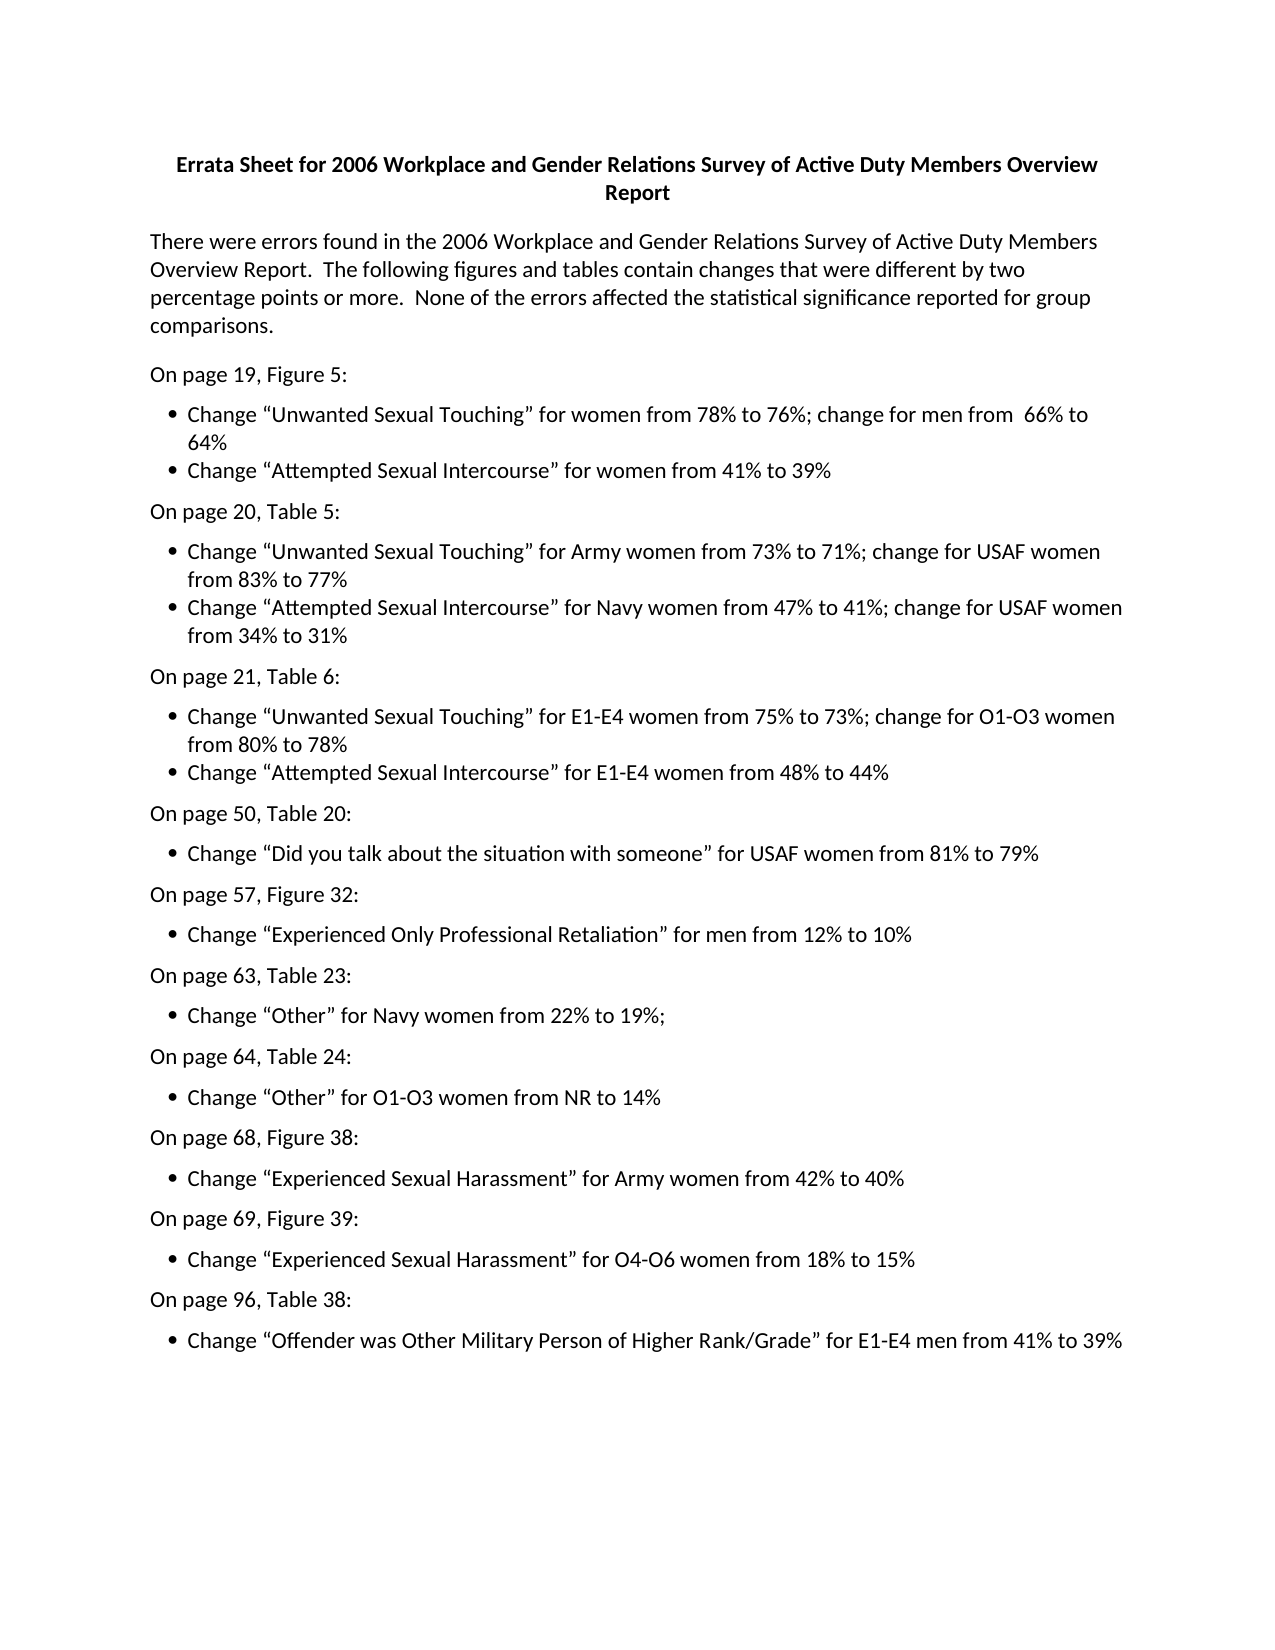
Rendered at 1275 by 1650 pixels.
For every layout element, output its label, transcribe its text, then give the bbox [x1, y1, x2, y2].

list Change “Experienced Sexual Harassment” for Army women from 42% to 40% [169, 1164, 1125, 1192]
text On page 21, Table 6: [150, 662, 1125, 690]
text There were errors found in the 2006 Workplace and Gender Relations Survey of Active Duty Members Overview Report. The following figures and tables contain changes that were different by two percentage points or more. None of the errors affected the statistical significance reported for group comparisons. [150, 227, 1125, 339]
text On page 64, Table 24: [150, 1042, 1125, 1070]
list Change “Unwanted Sexual Touching” for Army women from 73% to 71%; change for USAF women from 83% to 77% [169, 537, 1125, 593]
list Change “Experienced Sexual Harassment” for O4-O6 women from 18% to 15% [169, 1245, 1125, 1273]
text On page 69, Figure 39: [150, 1204, 1125, 1232]
text On page 19, Figure 5: [150, 360, 1125, 388]
list Change “Did you talk about the situation with someone” for USAF women from 81% to 79% [169, 839, 1125, 868]
list Change “Attempted Sexual Intercourse” for women from 41% to 39% [169, 456, 1125, 484]
list Change “Offender was Other Military Person of Higher Rank/Grade” for E1-E4 men from 41% to 39% [169, 1326, 1125, 1354]
list Change “Other” for Navy women from 22% to 19%; [169, 1002, 1125, 1030]
text Errata Sheet for 2006 Workplace and Gender Relations Survey of Active Duty Members Overview Report [150, 150, 1125, 206]
list Change “Unwanted Sexual Touching” for women from 78% to 76%; change for men from 66% to 64% [169, 400, 1125, 456]
list Change “Experienced Only Professional Retaliation” for men from 12% to 10% [169, 921, 1125, 949]
list Change “Attempted Sexual Intercourse” for Navy women from 47% to 41%; change for USAF women from 34% to 31% [169, 593, 1125, 649]
text On page 57, Figure 32: [150, 880, 1125, 908]
list Change “Unwanted Sexual Touching” for E1-E4 women from 75% to 73%; change for O1-O3 women from 80% to 78% [169, 702, 1125, 758]
list Change “Attempted Sexual Intercourse” for E1-E4 women from 48% to 44% [169, 758, 1125, 787]
text On page 96, Table 38: [150, 1285, 1125, 1313]
list Change “Other” for O1-O3 women from NR to 14% [169, 1083, 1125, 1111]
text On page 50, Table 20: [150, 799, 1125, 827]
text On page 20, Table 5: [150, 497, 1125, 525]
text On page 63, Table 23: [150, 961, 1125, 989]
text On page 68, Figure 38: [150, 1123, 1125, 1151]
